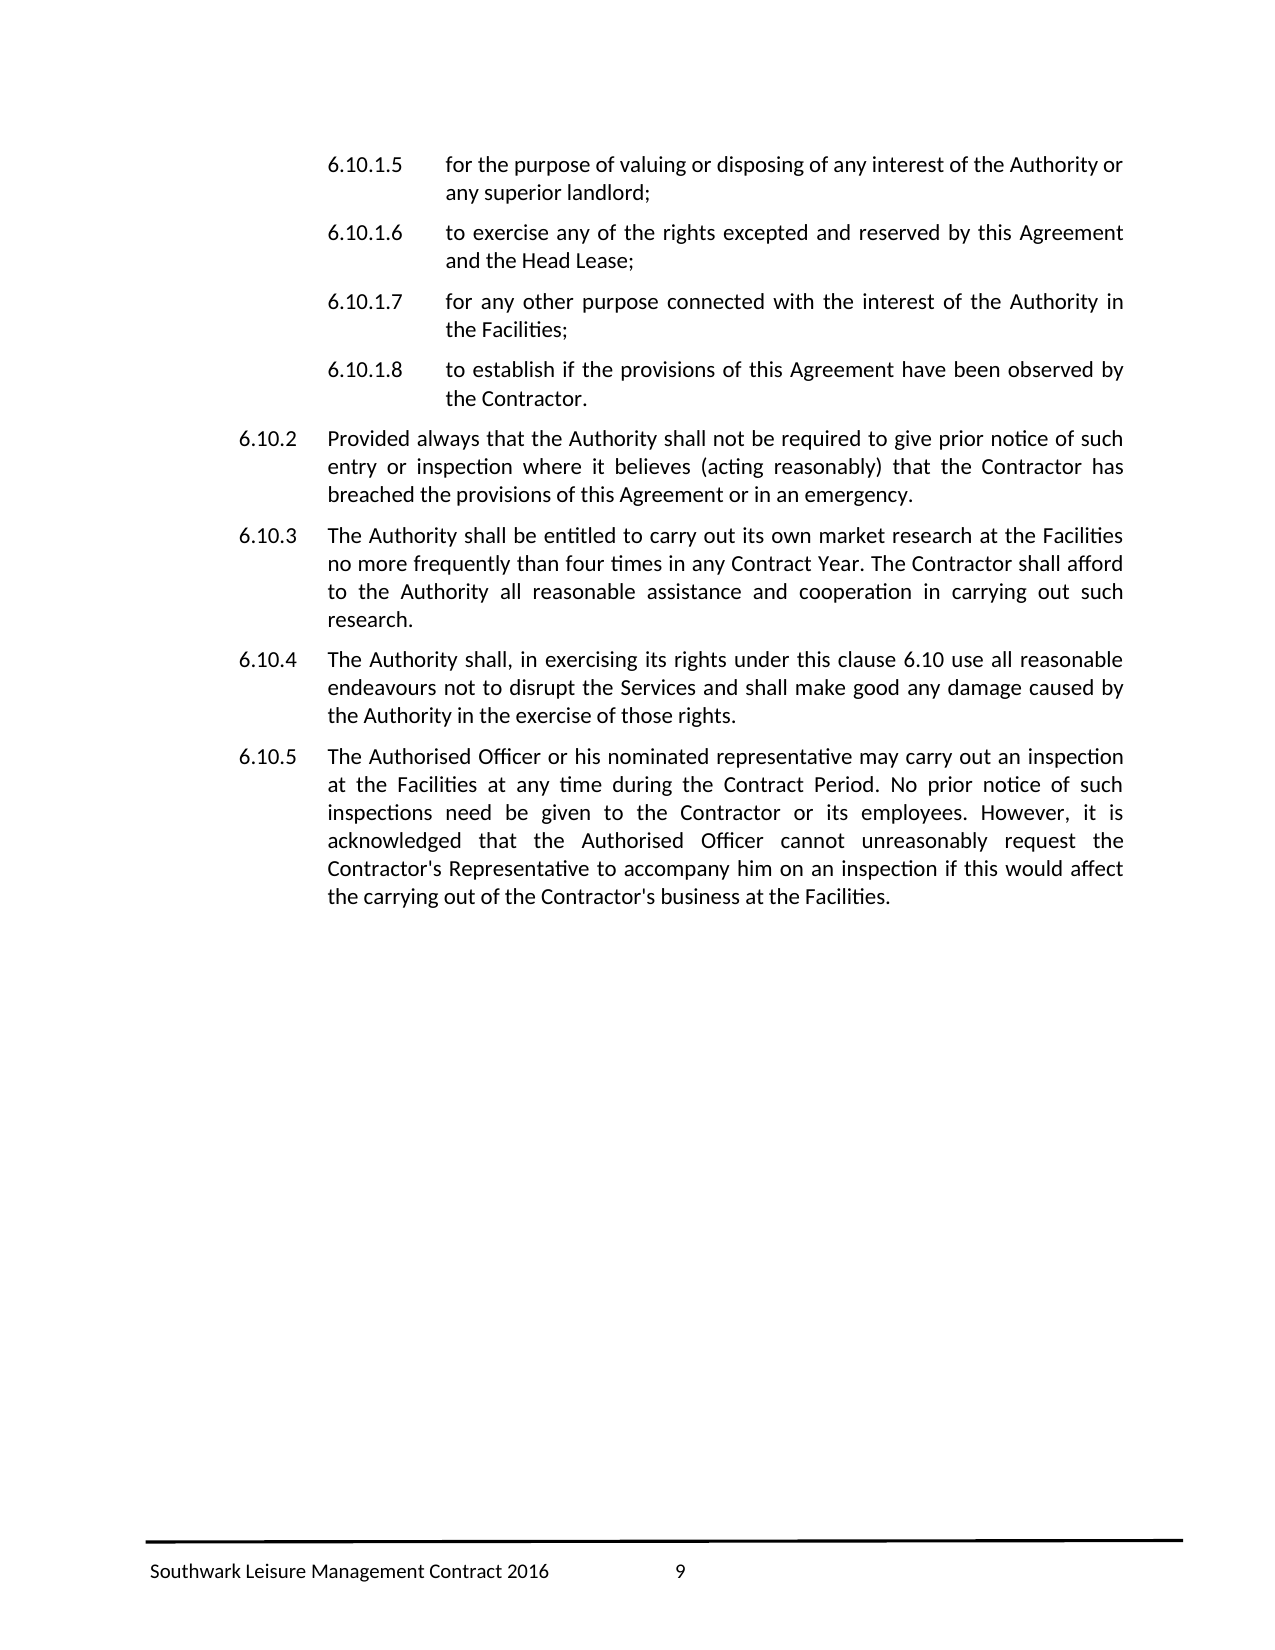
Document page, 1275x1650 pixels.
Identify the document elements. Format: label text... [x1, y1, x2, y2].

text Provided always that the Authority shall not be required to give prior notice of such entry or inspection where it believes (acting reasonably) that the Contractor has breached the provisions of this Agreement or in an emergency. [239, 424, 1125, 508]
text for the purpose of valuing or disposing of any interest of the Authority or any superior landlord; [327, 150, 1125, 206]
text to exercise any of the rights excepted and reserved by this Agreement and the Head Lease; [327, 218, 1125, 274]
text The Authority shall, in exercising its rights under this clause 6.10 use all reasonable endeavours not to disrupt the Services and shall make good any damage caused by the Authority in the exercise of those rights. [239, 645, 1125, 729]
text for any other purpose connected with the interest of the Authority in the Facilities; [327, 287, 1125, 343]
text The Authority shall be entitled to carry out its own market research at the Facilities no more frequently than four times in any Contract Year. The Contractor shall afford to the Authority all reasonable assistance and cooperation in carrying out such research. [239, 521, 1125, 633]
text to establish if the provisions of this Agreement have been observed by the Contractor. [327, 356, 1125, 412]
text The Authorised Officer or his nominated representative may carry out an inspection at the Facilities at any time during the Contract Period. No prior notice of such inspections need be given to the Contractor or its employees. However, it is acknowledged that the Authorised Officer cannot unreasonably request the Contractor's Representative to accompany him on an inspection if this would affect the carrying out of the Contractor's business at the Facilities. [239, 742, 1125, 910]
